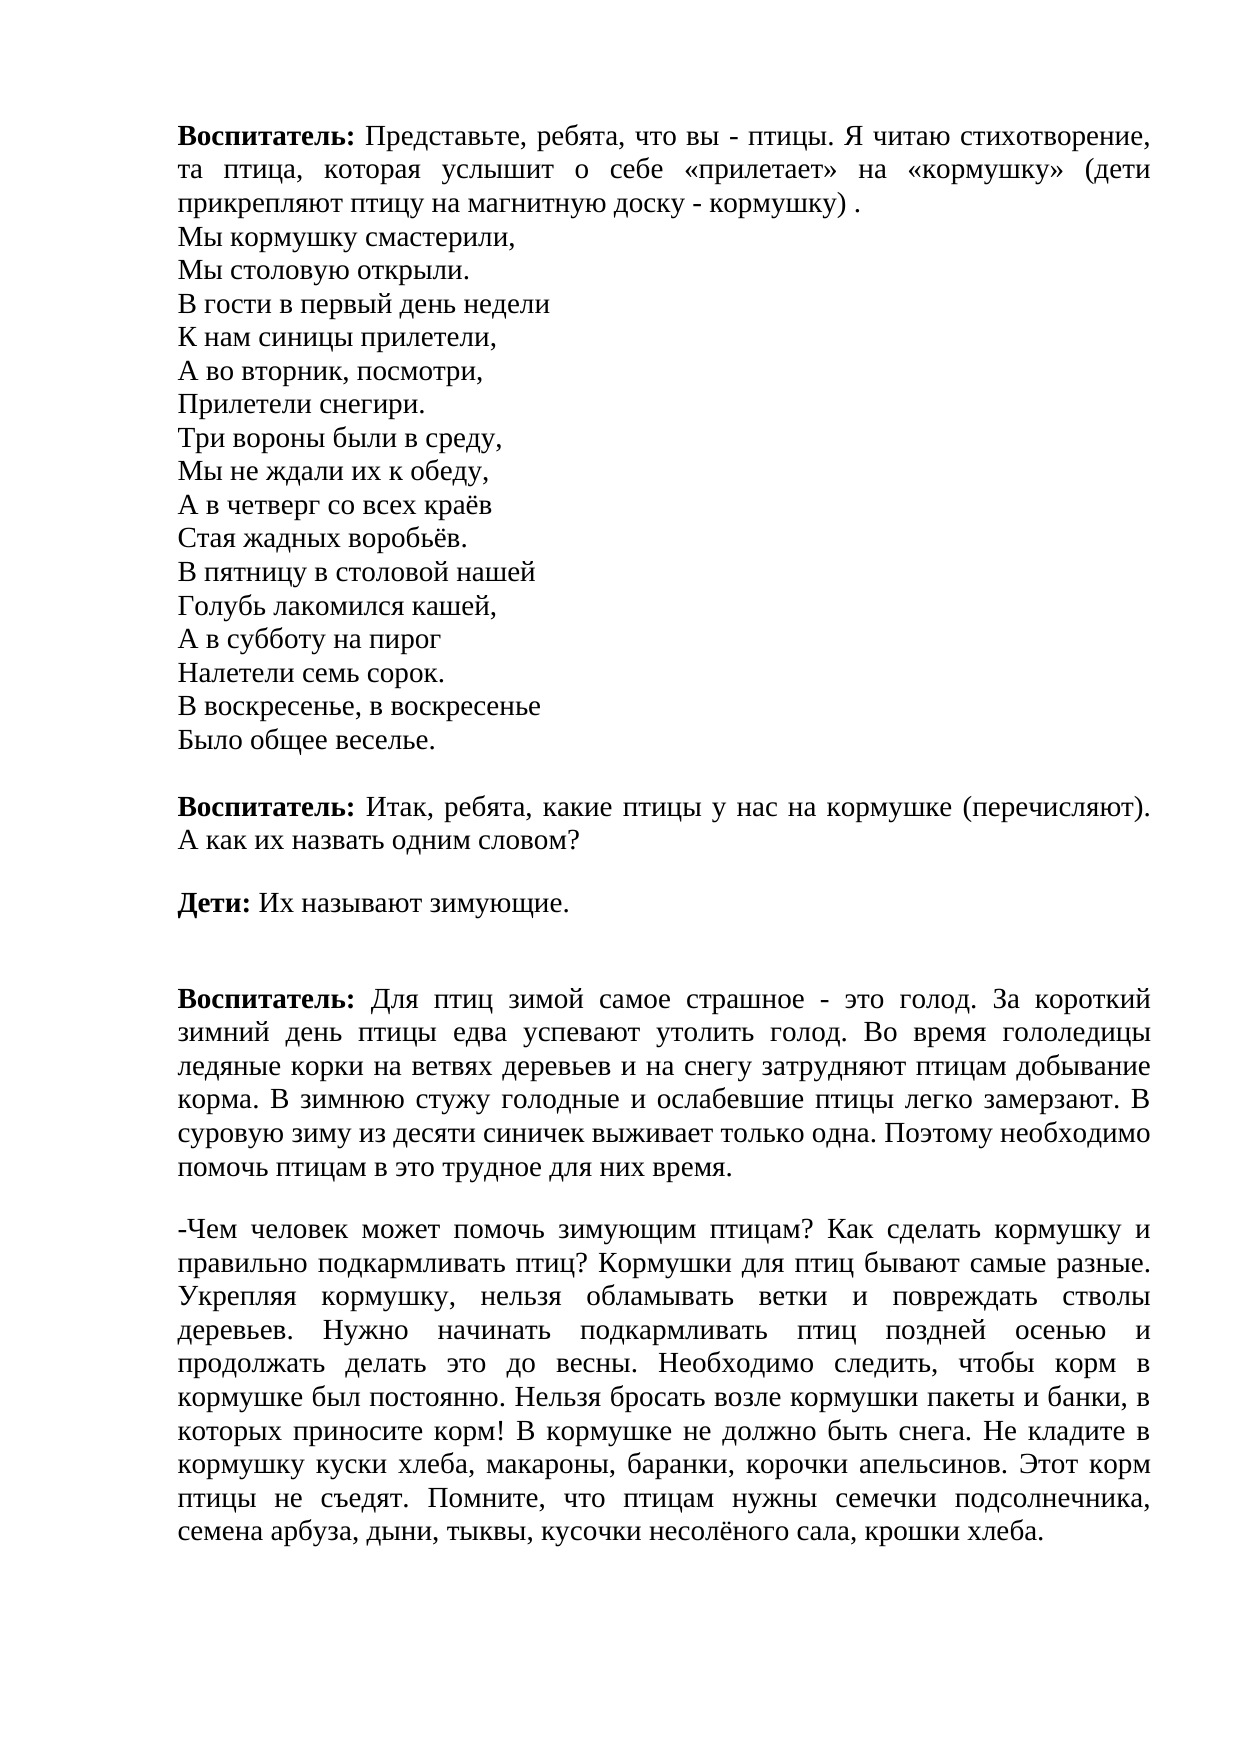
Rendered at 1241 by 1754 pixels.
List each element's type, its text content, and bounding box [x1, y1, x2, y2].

text Прилетели снегири. [177, 386, 1152, 420]
text Стая жадных воробьёв. [177, 521, 1152, 554]
text Воспитатель: Для птиц зимой самое страшное - это голод. За короткий зимний день птицы едва успевают утолить голод. Во время гололедицы ледяные корки на ветвях деревьев и на снегу затрудняют птицам добывание корма. В зимнюю стужу голодные и ослабевшие птицы легко замерзают. В суровую зиму из десяти синичек выживает только одна. Поэтому необходимо помочь птицам в это трудное для них время. [177, 981, 1152, 1182]
text В гости в первый день недели [177, 286, 1152, 319]
text Голубь лакомился кашей, [177, 588, 1152, 621]
text Воспитатель: Итак, ребята, какие птицы у нас на кормушке (перечисляют). А как их назвать одним словом? [177, 789, 1152, 856]
text Воспитатель: Представьте, ребята, что вы - птицы. Я читаю стихотворение, та птица, которая услышит о себе «прилетает» на «кормушку» (дети прикрепляют птицу на магнитную доску - кормушку) . [177, 118, 1152, 219]
text В воскресенье, в воскресенье [177, 688, 1152, 722]
text А во вторник, посмотри, [177, 353, 1152, 386]
text А в субботу на пирог [177, 621, 1152, 655]
text Мы не ждали их к обеду, [177, 453, 1152, 487]
text К нам синицы прилетели, [177, 319, 1152, 353]
text Мы кормушку смастерили, [177, 219, 1152, 252]
text -Чем человек может помочь зимующим птицам? Как сделать кормушку и правильно подкармливать птиц? Кормушки для птиц бывают самые разные. Укрепляя кормушку, нельзя обламывать ветки и повреждать стволы деревьев. Нужно начинать подкармливать птиц поздней осенью и продолжать делать это до весны. Необходимо следить, чтобы корм в кормушке был постоянно. Нельзя бросать возле кормушки пакеты и банки, в которых приносите корм! В кормушке не должно быть снега. Не кладите в кормушку куски хлеба, макароны, баранки, корочки апельсинов. Этот корм птицы не съедят. Помните, что птицам нужны семечки подсолнечника, семена арбуза, дыни, тыквы, кусочки несолёного сала, крошки хлеба. [177, 1211, 1152, 1547]
text Три вороны были в среду, [177, 420, 1152, 453]
text А в четверг со всех краёв [177, 487, 1152, 521]
text Налетели семь сорок. [177, 655, 1152, 688]
text Было общее веселье. [177, 722, 1152, 755]
text В пятницу в столовой нашей [177, 554, 1152, 588]
text Дети: Их называют зимующие. [177, 885, 1152, 918]
text Мы столовую открыли. [177, 252, 1152, 286]
